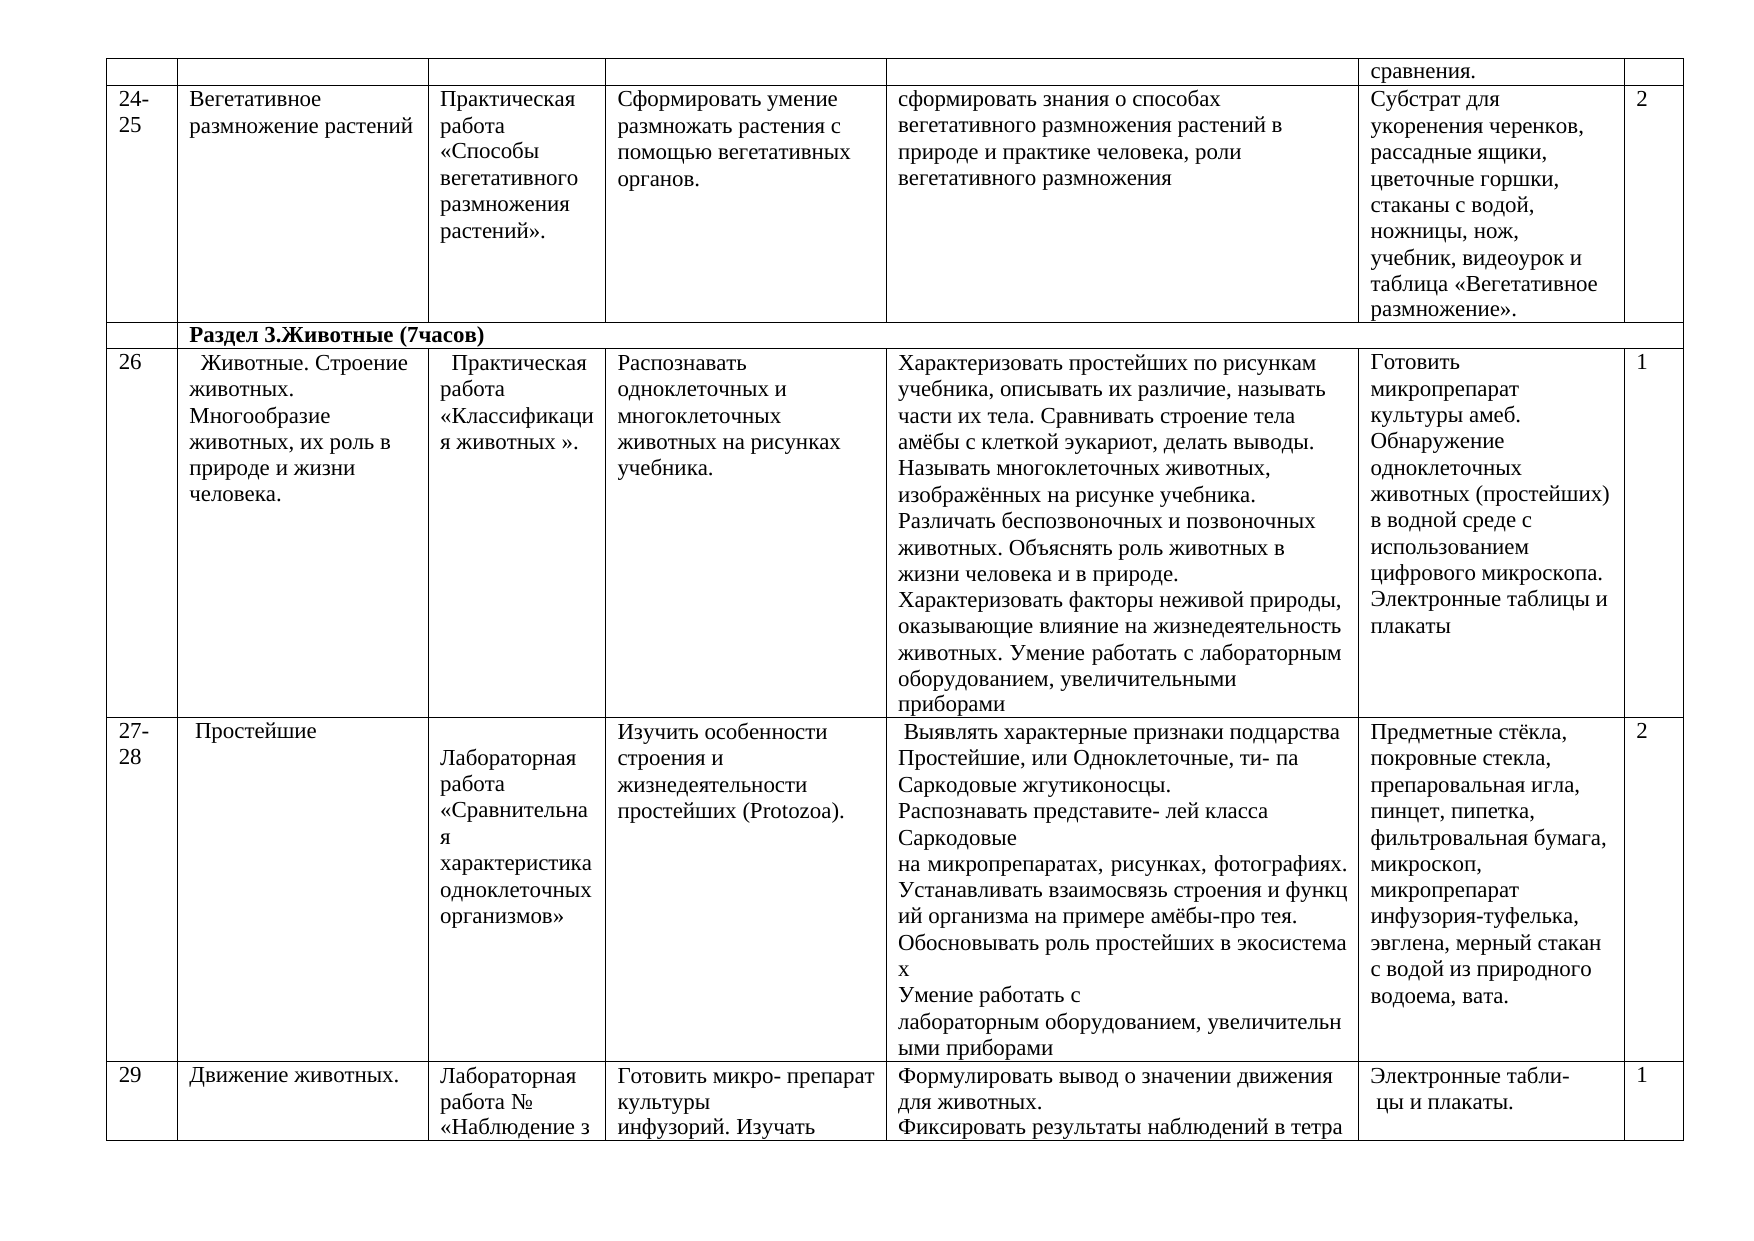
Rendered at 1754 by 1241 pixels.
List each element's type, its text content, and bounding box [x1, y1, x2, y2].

table_header [887, 59, 1358, 84]
table_header [429, 59, 605, 84]
table_cell Изучить особенности строения и жизнедеятельности простейших (Protozoa). [606, 718, 886, 1061]
table_cell Простейшие [178, 718, 428, 1061]
table_cell 26 [107, 349, 177, 717]
table_header сравнения. [1359, 59, 1624, 84]
table_cell Готовить микро- препарат культуры инфузорий. Изучать [606, 1062, 886, 1140]
table_cell Сформировать умение размножать растения с помощью вегетативных органов. [606, 86, 886, 322]
table_cell 27- 28 [107, 718, 177, 1061]
table_cell Лабораторная работа «Сравнительна я характеристика одноклеточных организмов» [429, 718, 605, 1061]
table_cell Выявлять характерные признаки подцарства Простейшие, или Одноклеточные, ти- па Саркодовые жгутиконосцы. Распознавать представите- лей класса Саркодовые на микропрепаратах, рисунках, фотографиях. Устанавливать взаимосвязь строения и функц ий организма на примере амёбы-про тея. Обосновывать роль простейших в экосистема х Умение работать с лабораторным оборудованием, увеличительн ыми приборами [887, 718, 1358, 1061]
table_cell Электронные табли- цы и плакаты. [1359, 1062, 1624, 1140]
table_cell Раздел 3.Животные (7часов) [178, 323, 1683, 348]
table_cell сформировать знания о способах вегетативного размножения растений в природе и практике человека, роли вегетативного размножения [887, 86, 1358, 322]
table_cell 29 [107, 1062, 177, 1140]
table_cell Лабораторная работа № «Наблюдение з [429, 1062, 605, 1140]
table_cell Предметные стёкла, покровные стекла, препаровальная игла, пинцет, пипетка, фильтровальная бумага, микроскоп, микропрепарат инфузория-туфелька, эвглена, мерный стакан с водой из природного водоема, вата. [1359, 718, 1624, 1061]
table_cell Вегетативное размножение растений [178, 86, 428, 322]
table_cell Практическая работа «Способы вегетативного размножения растений». [429, 86, 605, 322]
table_cell Характеризовать простейших по рисункам учебника, описывать их различие, называть части их тела. Сравнивать строение тела амёбы с клеткой эукариот, делать выводы. Называть многоклеточных животных, изображённых на рисунке учебника. Различать беспозвоночных и позвоночных животных. Объяснять роль животных в жизни человека и в природе. Характеризовать факторы неживой природы, оказывающие влияние на жизнедеятельность животных. Умение работать с лабораторным оборудованием, увеличительными приборами [887, 349, 1358, 717]
table_cell 1 [1625, 1062, 1683, 1140]
table_cell Субстрат для укоренения черенков, рассадные ящики, цветочные горшки, стаканы с водой, ножницы, нож, учебник, видеоурок и таблица «Вегетативное размножение». [1359, 86, 1624, 322]
table_cell Движение животных. [178, 1062, 428, 1140]
table_cell Формулировать вывод о значении движения для животных. Фиксировать результаты наблюдений в тетра [887, 1062, 1358, 1140]
table_header [606, 59, 886, 84]
table_cell Распознавать одноклеточных и многоклеточных животных на рисунках учебника. [606, 349, 886, 717]
table_cell Животные. Строение животных. Многообразие животных, их роль в природе и жизни человека. [178, 349, 428, 717]
table_cell [107, 323, 177, 348]
table_cell 1 [1625, 349, 1683, 717]
table_cell 24- 25 [107, 86, 177, 322]
table_header [107, 59, 177, 84]
table_header [178, 59, 428, 84]
table_cell 2 [1625, 718, 1683, 1061]
table_cell Практическая работа «Классификаци я животных ». [429, 349, 605, 717]
table_cell Готовить микропрепарат культуры амеб. Обнаружение одноклеточных животных (простейших) в водной среде с использованием цифрового микроскопа. Электронные таблицы и плакаты [1359, 349, 1624, 717]
table_header [1625, 59, 1683, 84]
table_cell 2 [1625, 86, 1683, 322]
